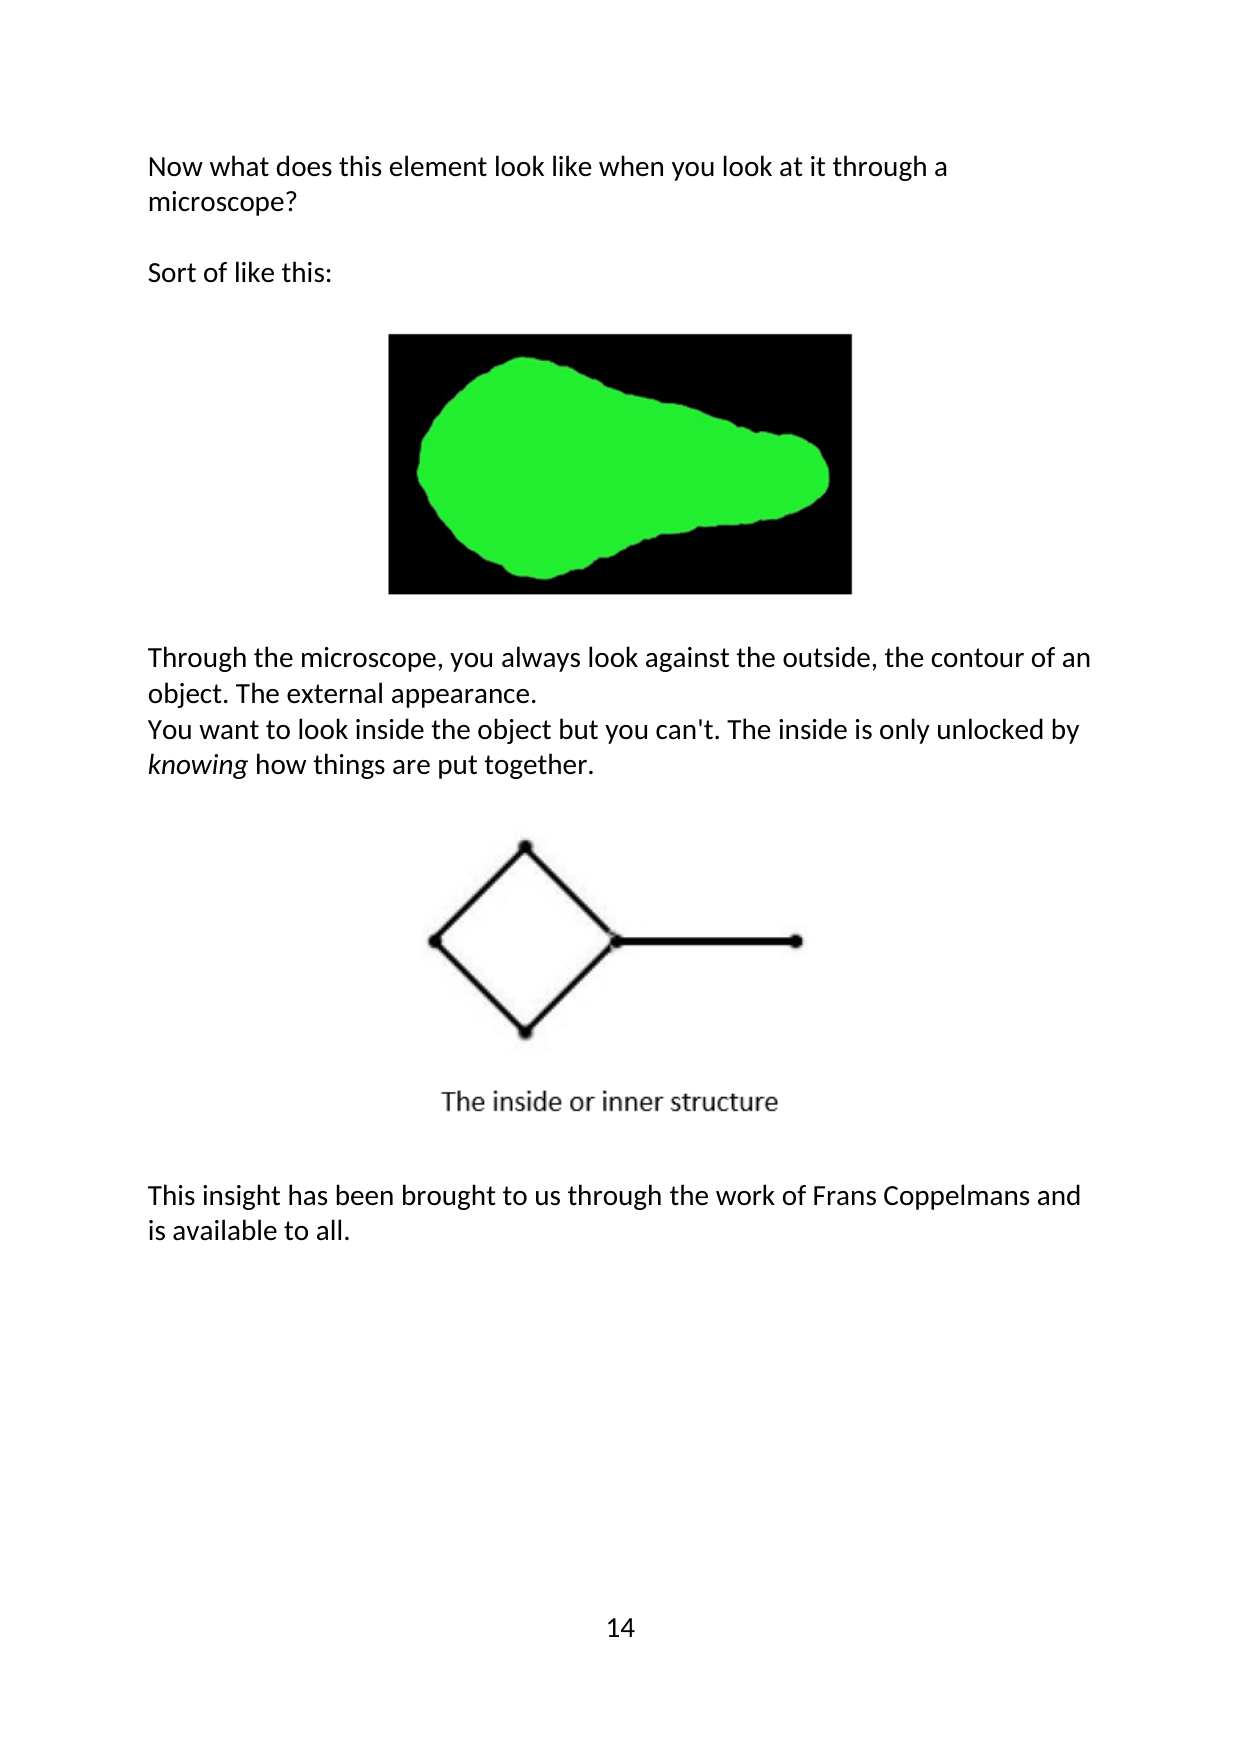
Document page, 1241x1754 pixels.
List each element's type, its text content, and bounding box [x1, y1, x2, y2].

text Sort of like this: [148, 254, 1093, 290]
picture [414, 817, 826, 1141]
text Through the microscope, you always look against the outside, the contour of an object. The external appearance. [148, 639, 1093, 711]
picture [381, 325, 860, 604]
text knowing how things are put together. [148, 746, 1093, 782]
text Now what does this element look like when you look at it through a microscope? [148, 148, 1093, 219]
text This insight has been brought to us through the work of Frans Coppelmans and is available to all. [148, 1177, 1093, 1248]
text You want to look inside the object but you can't. The inside is only unlocked by [148, 711, 1093, 746]
